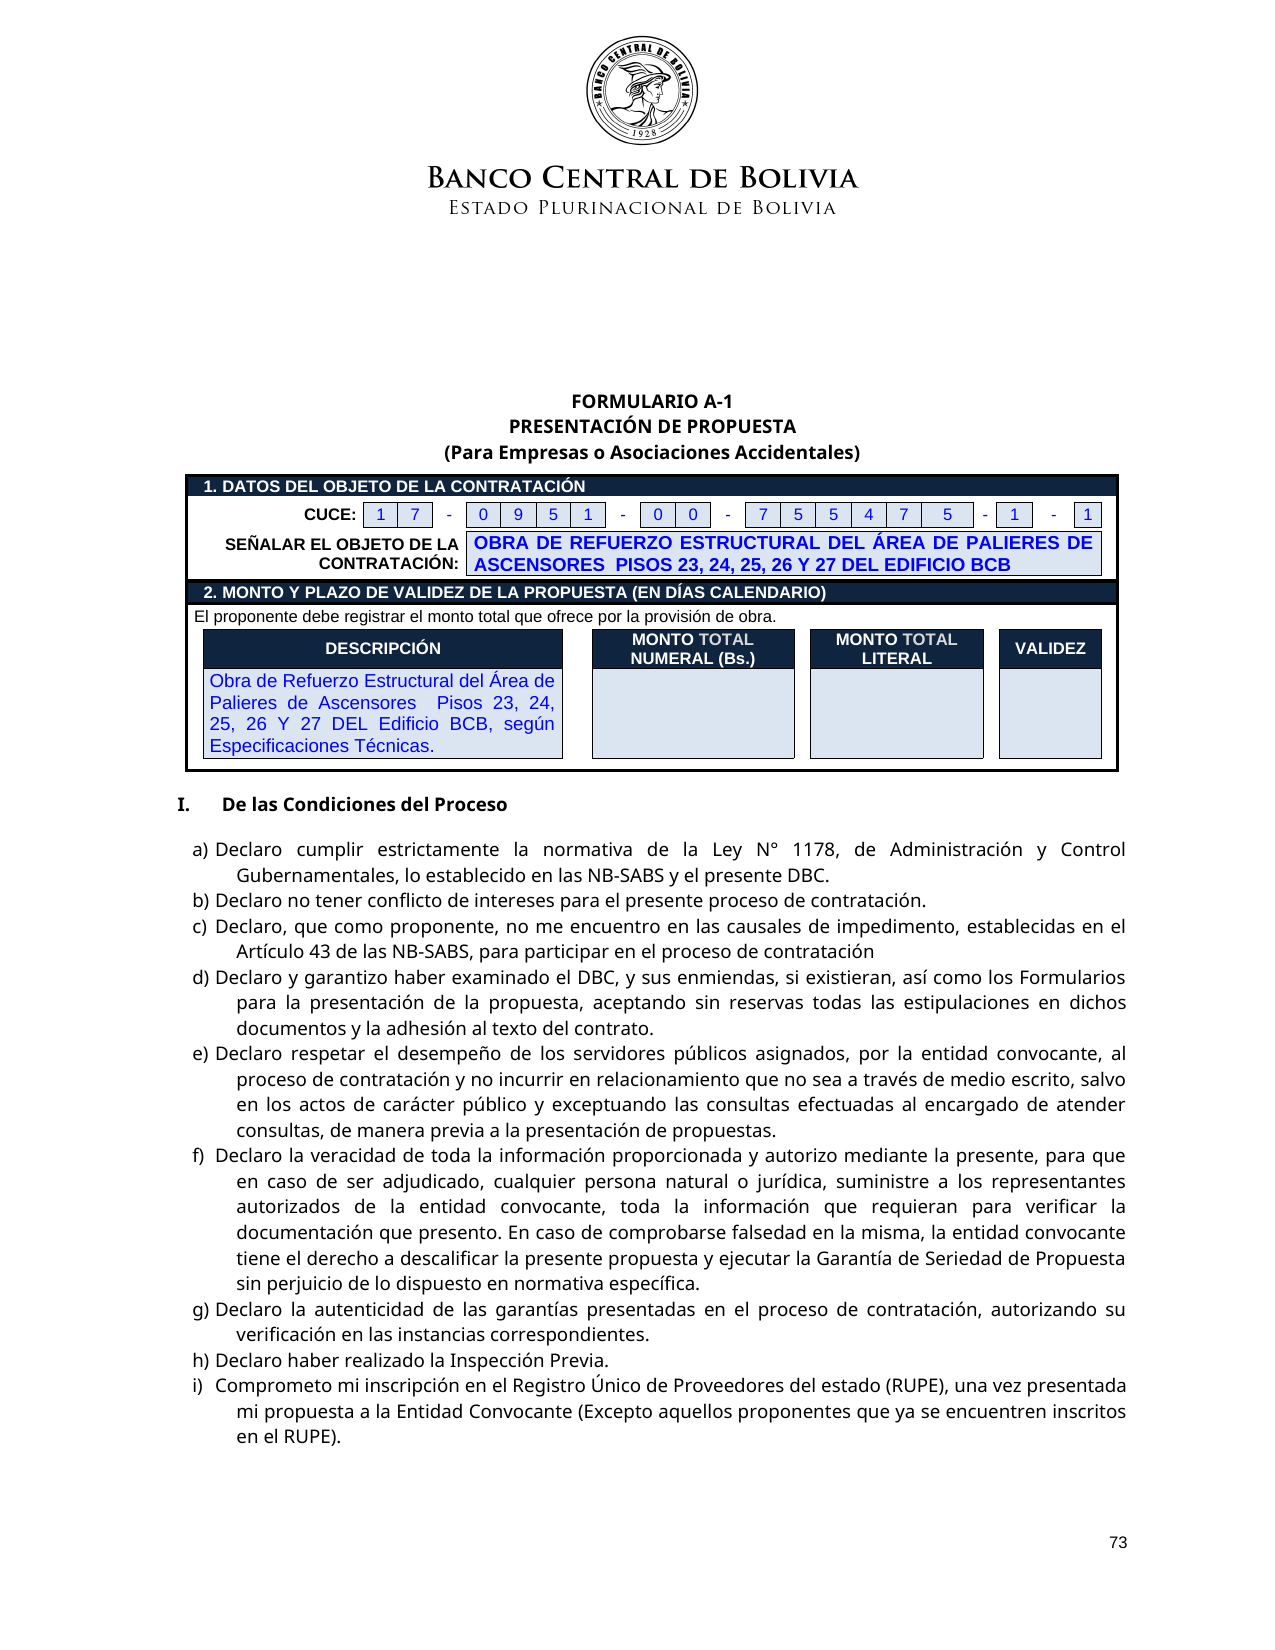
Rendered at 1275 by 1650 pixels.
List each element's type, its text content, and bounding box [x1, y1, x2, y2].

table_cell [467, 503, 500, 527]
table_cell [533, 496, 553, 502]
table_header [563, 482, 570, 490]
text FORMULARIO A-1 [177, 388, 1127, 413]
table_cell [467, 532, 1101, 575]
list Declaro y garantizo haber examinado el DBC, y sus enmiendas, si existieran, así como los Formularios para la presentación de la propuesta, aceptando sin reservas todas las estipulaciones en dichos documentos y la adhesión al texto del contrato. [192, 964, 1127, 1041]
list Declaro la autenticidad de las garantías presentadas en el proceso de contratación, autorizando su verificación en las instancias correspondientes. [192, 1296, 1127, 1347]
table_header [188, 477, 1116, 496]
list Declaro la veracidad de toda la información proporcionada y autorizo mediante la presente, para que en caso de ser adjudicado, cualquier persona natural o jurídica, suministre a los representantes autorizados de la entidad convocante, toda la información que requieran para verificar la documentación que presento. En caso de comprobarse falsedad en la misma, la entidad convocante tiene el derecho a descalificar la presente propuesta y ejecutar la Garantía de Seriedad de Propuesta sin perjuicio de lo dispuesto en normativa específica. [192, 1143, 1127, 1296]
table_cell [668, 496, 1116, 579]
list Declaro, que como proponente, no me encuentro en las causales de impedimento, establecidas en el Artículo 43 de las NB-SABS, para participar en el proceso de contratación [192, 913, 1127, 964]
text (Para Empresas o Asociaciones Accidentales) [177, 439, 1127, 464]
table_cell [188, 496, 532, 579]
list Declaro cumplir estrictamente la normativa de la Ley N° 1178, de Administración y Control Gubernamentales, lo establecido en las NB-SABS y el presente DBC. [192, 836, 1127, 887]
text PRESENTACIÓN DE PROPUESTA [177, 413, 1127, 439]
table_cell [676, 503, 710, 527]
list De las Condiciones del Proceso [177, 791, 1127, 817]
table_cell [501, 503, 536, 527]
list Comprometo mi inscripción en el Registro Único de Proveedores del estado (RUPE), una vez presentada mi propuesta a la Entidad Convocante (Excepto aquellos proponentes que ya se encuentren inscritos en el RUPE). [192, 1372, 1127, 1449]
list Declaro no tener conflicto de intereses para el presente proceso de contratación. [192, 887, 1127, 913]
picture [9, 0, 1271, 222]
list Declaro respetar el desempeño de los servidores públicos asignados, por la entidad convocante, al proceso de contratación y no incurrir en relacionamiento que no sea a través de medio escrito, salvo en los actos de carácter público y exceptuando las consultas efectuadas al encargado de atender consultas, de manera previa a la presentación de propuestas. [192, 1041, 1127, 1143]
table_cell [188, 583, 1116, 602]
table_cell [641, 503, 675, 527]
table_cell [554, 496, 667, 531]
list Declaro haber realizado la Inspección Previa. [192, 1347, 1127, 1372]
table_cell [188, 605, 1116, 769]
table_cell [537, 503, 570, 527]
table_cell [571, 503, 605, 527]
